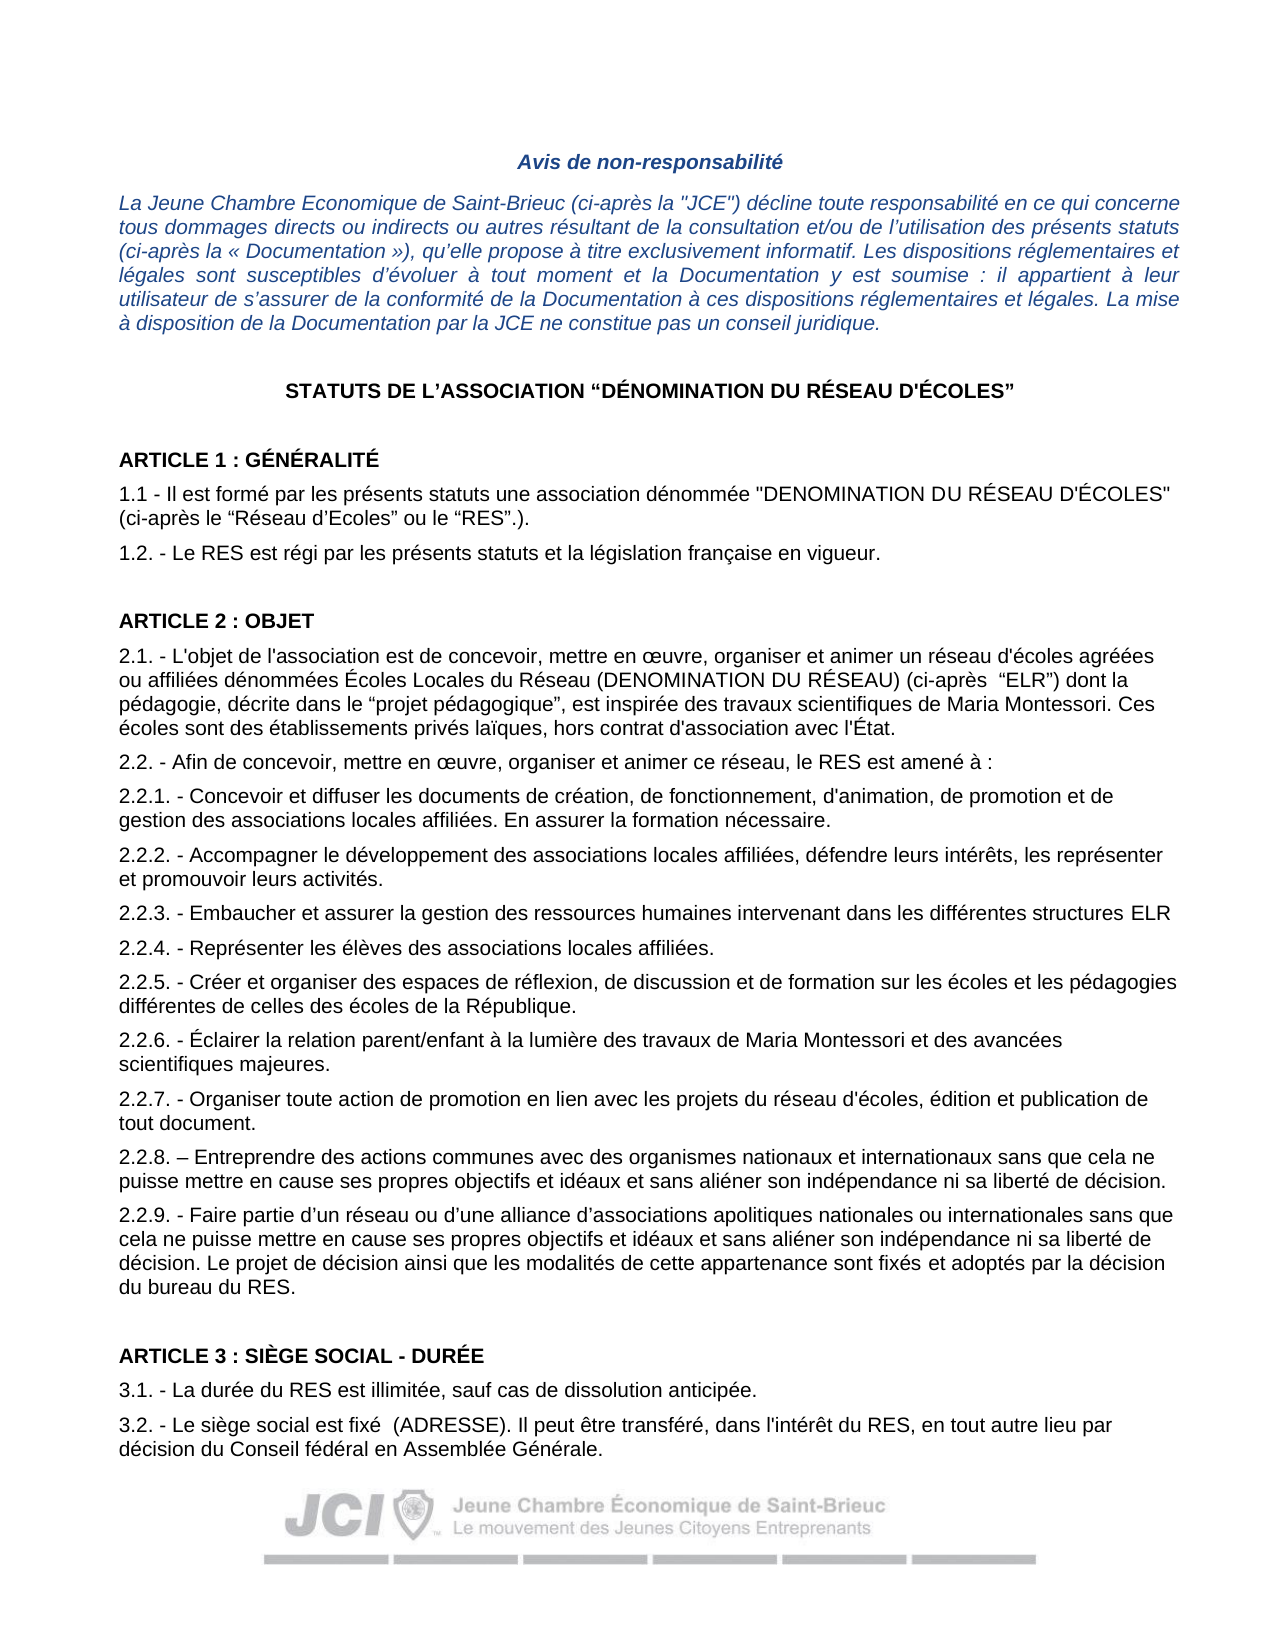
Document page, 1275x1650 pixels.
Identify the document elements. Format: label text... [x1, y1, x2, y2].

text 2.2.1. - Concevoir et diffuser les documents de création, de fonctionnement, d'animation, de promotion et de gestion des associations locales affiliées. En assurer la formation nécessaire. [119, 784, 1181, 832]
text 3.1. - La durée du RES est illimitée, sauf cas de dissolution anticipée. [119, 1378, 1181, 1402]
text 3.2. - Le siège social est fixé (ADRESSE). Il peut être transféré, dans l'intérêt du RES, en tout autre lieu par décision du Conseil fédéral en Assemblée Générale. [119, 1412, 1181, 1460]
text ARTICLE 1 : GÉNÉRALITÉ [119, 448, 1181, 472]
text ARTICLE 3 : SIÈGE SOCIAL - DURÉE [119, 1344, 1181, 1368]
text 2.2.7. - Organiser toute action de promotion en lien avec les projets du réseau d'écoles, édition et publication de tout document. [119, 1086, 1181, 1134]
text 1.2. - Le RES est régi par les présents statuts et la législation française en vigueur. [119, 541, 1181, 564]
text Avis de non-responsabilité [119, 150, 1181, 174]
text 1.1 - Il est formé par les présents statuts une association dénommée "DENOMINATION DU RÉSEAU D'ÉCOLES" (ci-après le “Réseau d’Ecoles” ou le “RES”.). [119, 482, 1181, 530]
text 2.1. - L'objet de l'association est de concevoir, mettre en œuvre, organiser et animer un réseau d'écoles agréées ou affiliées dénommées Écoles Locales du Réseau (DENOMINATION DU RÉSEAU) (ci-après “ELR”) dont la pédagogie, décrite dans le “projet pédagogique”, est inspirée des travaux scientifiques de Maria Montessori. Ces écoles sont des établissements privés laïques, hors contrat d'association avec l'État. [119, 644, 1181, 739]
text La Jeune Chambre Economique de Saint-Brieuc (ci-après la "JCE") décline toute responsabilité en ce qui concerne tous dommages directs ou indirects ou autres résultant de la consultation et/ou de l’utilisation des présents statuts (ci-après la « Documentation »), qu’elle propose à titre exclusivement informatif. Les dispositions réglementaires et légales sont susceptibles d’évoluer à tout moment et la Documentation y est soumise : il appartient à leur utilisateur de s’assurer de la conformité de la Documentation à ces dispositions réglementaires et légales. La mise à disposition de la Documentation par la JCE ne constitue pas un conseil juridique. [119, 191, 1181, 334]
text 2.2.5. - Créer et organiser des espaces de réflexion, de discussion et de formation sur les écoles et les pédagogies différentes de celles des écoles de la République. [119, 970, 1181, 1018]
text 2.2.8. – Entreprendre des actions communes avec des organismes nationaux et internationaux sans que cela ne puisse mettre en cause ses propres objectifs et idéaux et sans aliéner son indépendance ni sa liberté de décision. [119, 1145, 1181, 1193]
text 2.2.3. - Embaucher et assurer la gestion des ressources humaines intervenant dans les différentes structures ELR [119, 901, 1181, 925]
text 2.2.6. - Éclairer la relation parent/enfant à la lumière des travaux de Maria Montessori et des avancées scientifiques majeures. [119, 1028, 1181, 1076]
picture [260, 1488, 1040, 1565]
text 2.2. - Afin de concevoir, mettre en œuvre, organiser et animer ce réseau, le RES est amené à : [119, 750, 1181, 774]
text 2.2.9. - Faire partie d’un réseau ou d’une alliance d’associations apolitiques nationales ou internationales sans que cela ne puisse mettre en cause ses propres objectifs et idéaux et sans aliéner son indépendance ni sa liberté de décision. Le projet de décision ainsi que les modalités de cette appartenance sont fixés et adoptés par la décision du bureau du RES. [119, 1203, 1181, 1299]
text 2.2.4. - Représenter les élèves des associations locales affiliées. [119, 935, 1181, 959]
text STATUTS DE L’ASSOCIATION “DÉNOMINATION DU RÉSEAU D'ÉCOLES” [119, 379, 1181, 403]
text ARTICLE 2 : OBJET [119, 609, 1181, 633]
text 2.2.2. - Accompagner le développement des associations locales affiliées, défendre leurs intérêts, les représenter et promouvoir leurs activités. [119, 843, 1181, 891]
